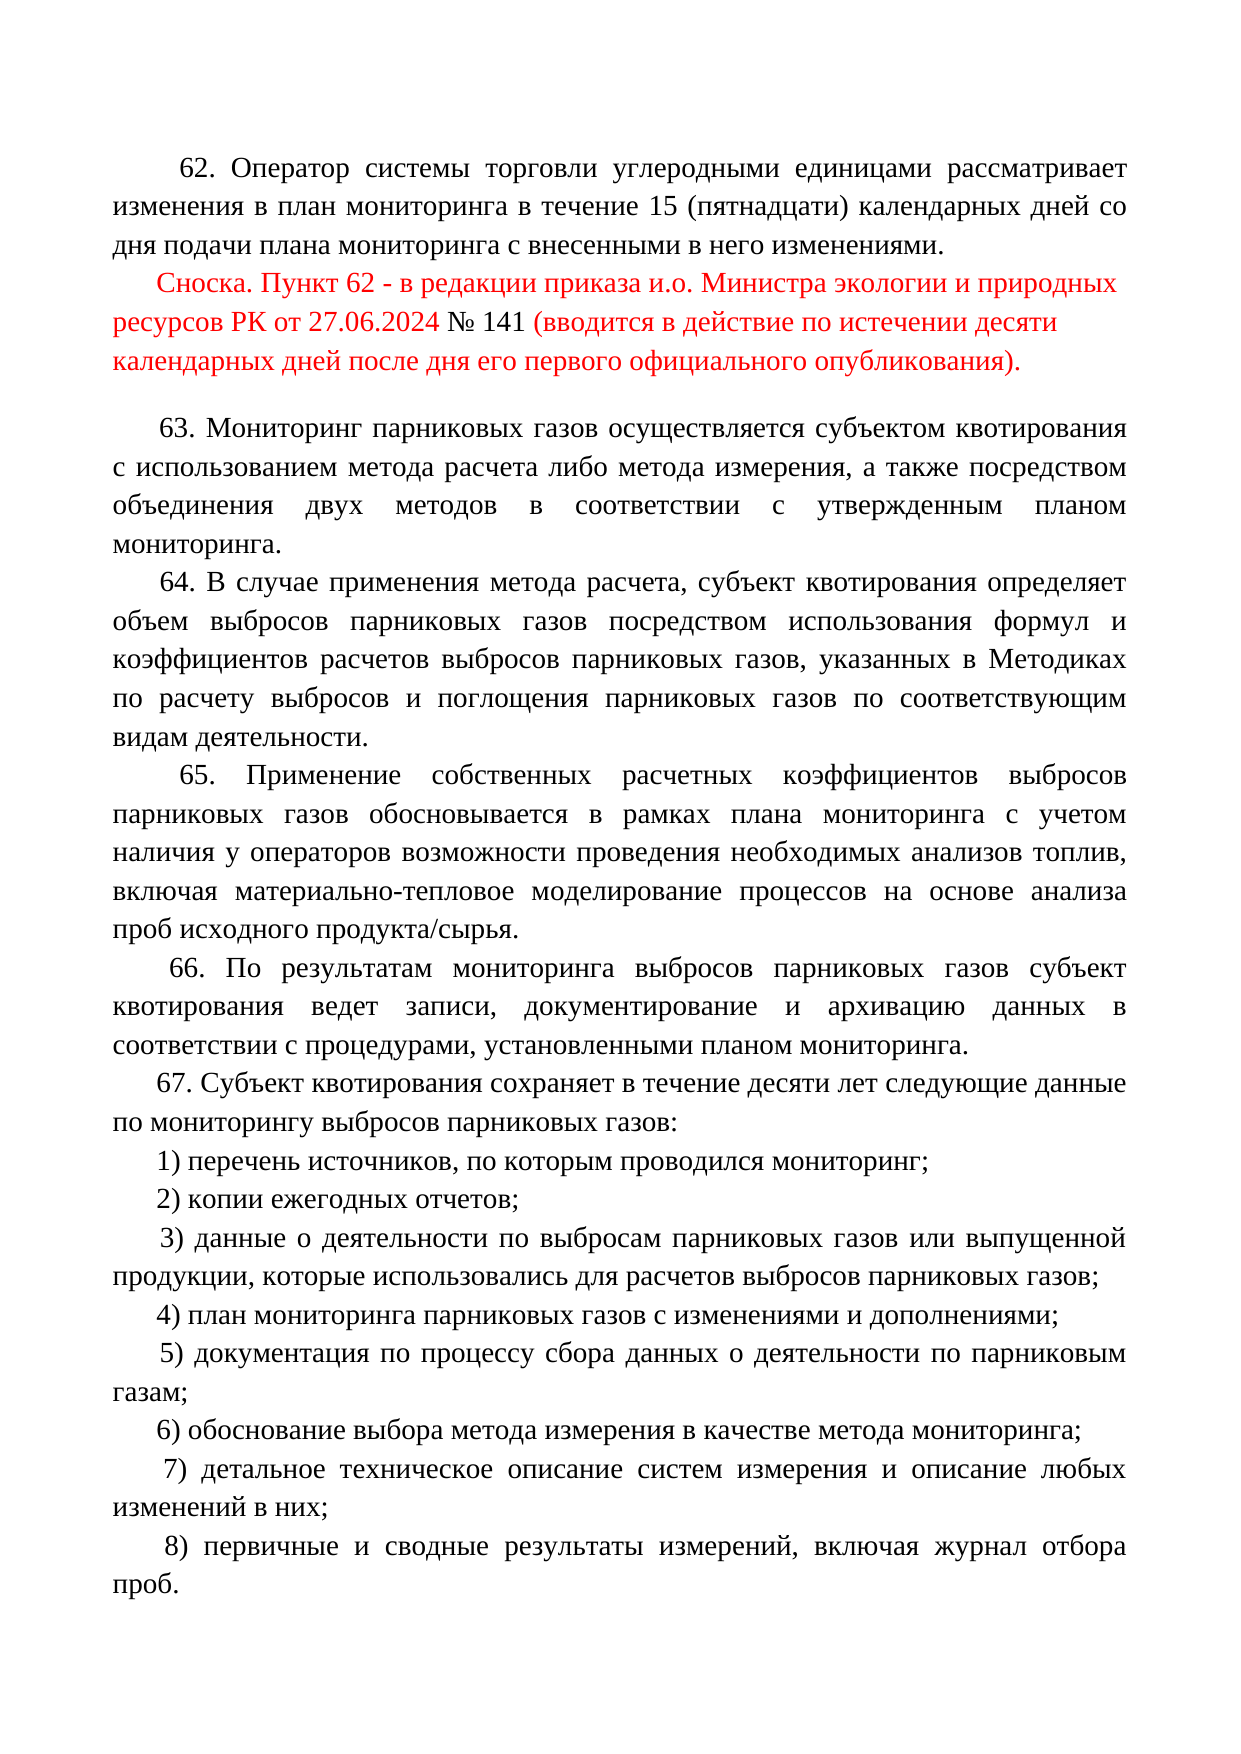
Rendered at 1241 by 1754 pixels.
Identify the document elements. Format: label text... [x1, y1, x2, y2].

text 4) план мониторинга парниковых газов с изменениями и дополнениями; [112, 1297, 1128, 1330]
text 66. По результатам мониторинга выбросов парниковых газов субъект квотирования ведет записи, документирование и архивацию данных в соответствии с процедурами, установленными планом мониторинга. [112, 950, 1128, 1061]
text 65. Применение собственных расчетных коэффициентов выбросов парниковых газов обосновывается в рамках плана мониторинга с учетом наличия у операторов возможности проведения необходимых анализов топлив, включая материально-тепловое моделирование процессов на основе анализа проб исходного продукта/сырья. [112, 757, 1128, 945]
text Сноска. Пункт 62 - в редакции приказа и.о. Министра экологии и природных ресурсов РК от 27.06.2024 № 141 (вводится в действие по истечении десяти календарных дней после дня его первого официального опубликования). [112, 266, 1128, 406]
text 8) первичные и сводные результаты измерений, включая журнал отбора проб. [112, 1528, 1128, 1600]
text 2) копии ежегодных отчетов; [112, 1181, 1128, 1215]
text 62. Оператор системы торговли углеродными единицами рассматривает изменения в план мониторинга в течение 15 (пятнадцати) календарных дней со дня подачи плана мониторинга с внесенными в него изменениями. [112, 150, 1128, 261]
text 7) детальное техническое описание систем измерения и описание любых изменений в них; [112, 1451, 1128, 1523]
text 63. Мониторинг парниковых газов осуществляется субъектом квотирования с использованием метода расчета либо метода измерения, а также посредством объединения двух методов в соответствии с утвержденным планом мониторинга. [112, 410, 1128, 559]
text 3) данные о деятельности по выбросам парниковых газов или выпущенной продукции, которые использовались для расчетов выбросов парниковых газов; [112, 1220, 1128, 1292]
text 64. В случае применения метода расчета, субъект квотирования определяет объем выбросов парниковых газов посредством использования формул и коэффициентов расчетов выбросов парниковых газов, указанных в Методиках по расчету выбросов и поглощения парниковых газов по соответствующим видам деятельности. [112, 564, 1128, 752]
text 1) перечень источников, по которым проводился мониторинг; [112, 1143, 1128, 1176]
text 67. Субъект квотирования сохраняет в течение десяти лет следующие данные по мониторингу выбросов парниковых газов: [112, 1066, 1128, 1138]
text 6) обоснование выбора метода измерения в качестве метода мониторинга; [112, 1412, 1128, 1446]
text 5) документация по процессу сбора данных о деятельности по парниковым газам; [112, 1335, 1128, 1407]
